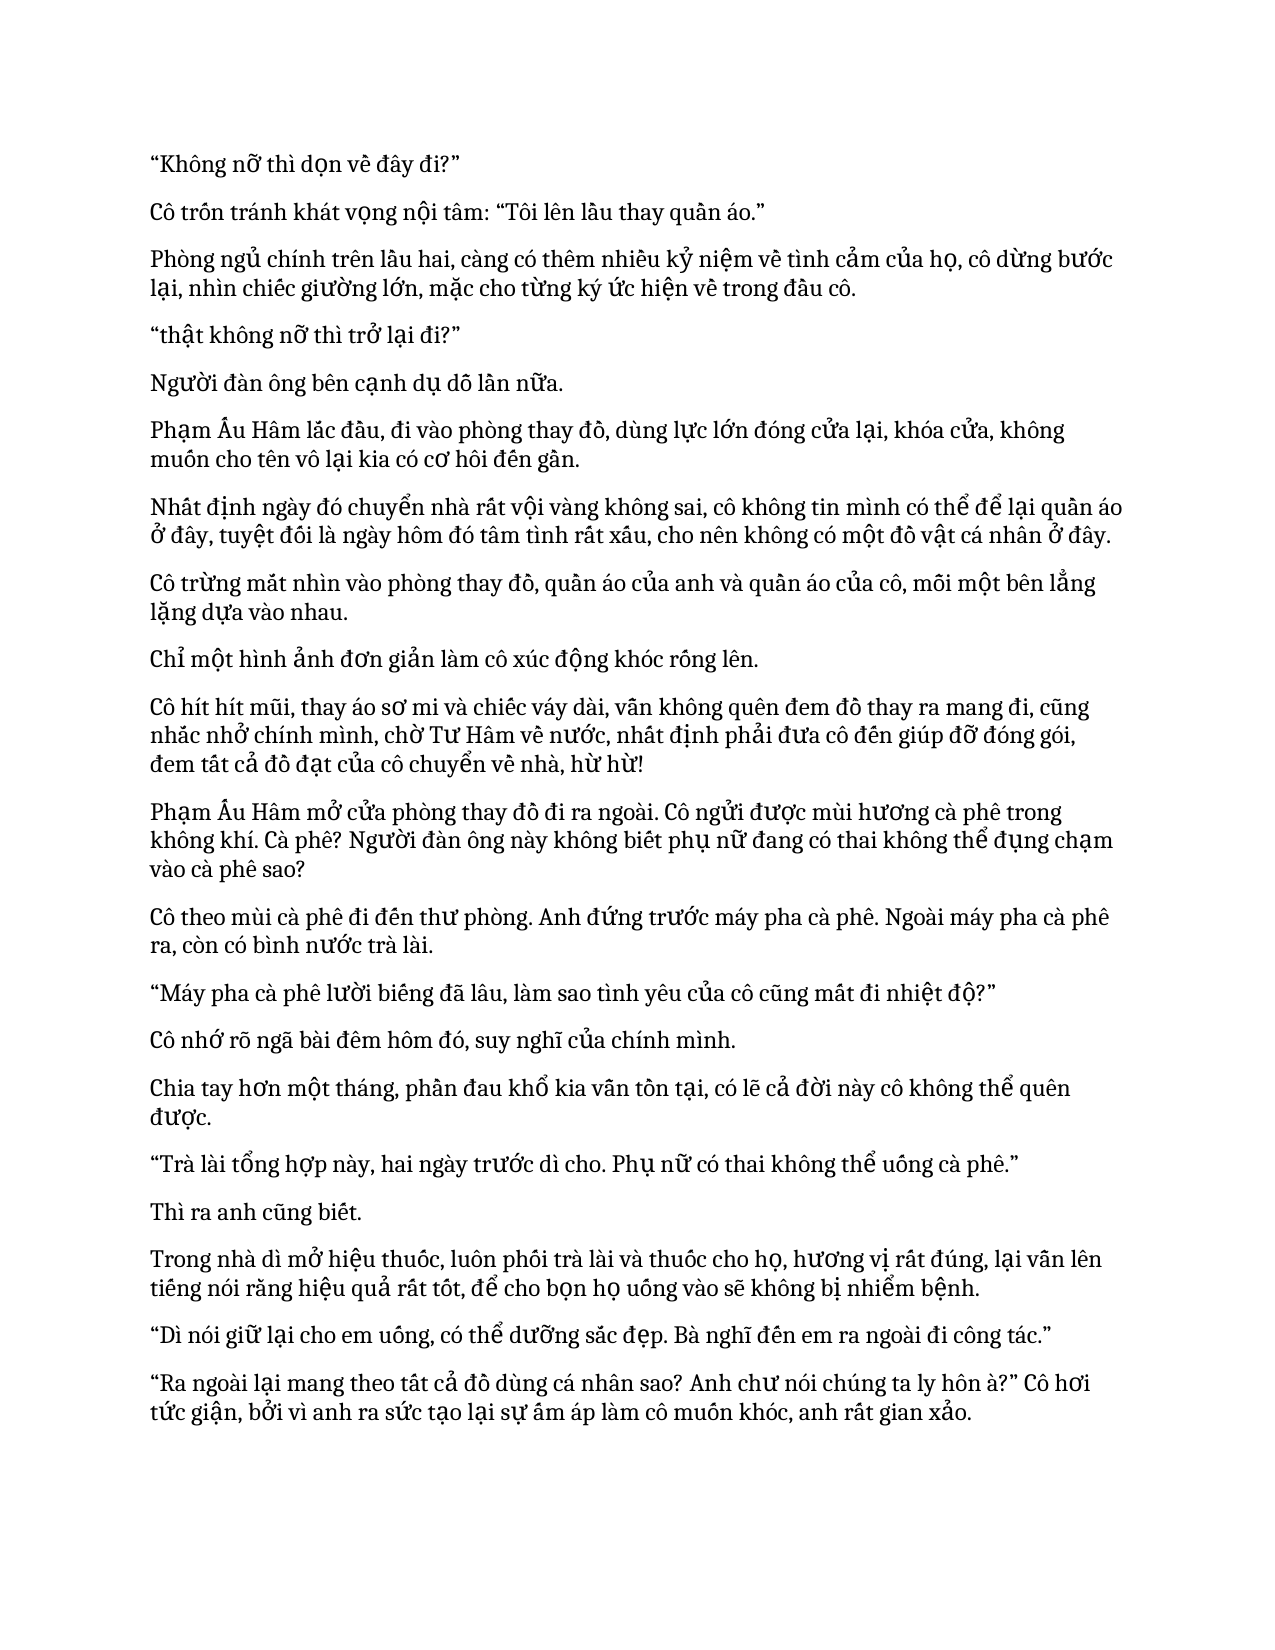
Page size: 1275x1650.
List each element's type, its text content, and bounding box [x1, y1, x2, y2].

text “Ra ngoài lại mang theo tất cả đồ dùng cá nhân sao? Anh chư nói chúng ta ly hôn à?” Cô hơi tức giận, bởi vì anh ra sức tạo lại sự ấm áp làm cô muốn khóc, anh rất gian xảo. [150, 1369, 1125, 1426]
text “Máy pha cà phê lười biếng đã lâu, làm sao tình yêu của cô cũng mất đi nhiệt độ?” [150, 979, 1125, 1007]
text “Trà lài tổng hợp này, hai ngày trước dì cho. Phụ nữ có thai không thể uống cà phê.” [150, 1150, 1125, 1179]
text Phạm Ấu Hâm mở cửa phòng thay đồ đi ra ngoài. Cô ngửi được mùi hương cà phê trong không khí. Cà phê? Người đàn ông này không biết phụ nữ đang có thai không thể đụng chạm vào cà phê sao? [150, 797, 1125, 884]
text Cô trốn tránh khát vọng nội tâm: “Tôi lên lầu thay quần áo.” [150, 197, 1125, 226]
text Cô theo mùi cà phê đi đến thư phòng. Anh đứng trước máy pha cà phê. Ngoài máy pha cà phê ra, còn có bình nước trà lài. [150, 902, 1125, 960]
text Cô hít hít mũi, thay áo sơ mi và chiếc váy dài, vẫn không quên đem đồ thay ra mang đi, cũng nhắc nhở chính mình, chờ Tư Hâm về nước, nhất định phải đưa cô đến giúp đỡ đóng gói, đem tất cả đồ đạt của cô chuyển về nhà, hừ hừ! [150, 692, 1125, 779]
text Chỉ một hình ảnh đơn giản làm cô xúc động khóc rống lên. [150, 645, 1125, 674]
text Cô trừng mắt nhìn vào phòng thay đồ, quần áo của anh và quần áo của cô, mỗi một bên lẳng lặng dựa vào nhau. [150, 569, 1125, 626]
text “Không nỡ thì dọn về đây đi?” [150, 150, 1125, 179]
text Phạm Ấu Hâm lắc đầu, đi vào phòng thay đồ, dùng lực lớn đóng cửa lại, khóa cửa, không muốn cho tên vô lại kia có cơ hôi đến gần. [150, 416, 1125, 474]
text Người đàn ông bên cạnh dụ dỗ lần nữa. [150, 369, 1125, 397]
text “thật không nỡ thì trở lại đi?” [150, 321, 1125, 350]
text “Dì nói giữ lại cho em uống, có thể dưỡng sắc đẹp. Bà nghĩ đến em ra ngoài đi công tác.” [150, 1321, 1125, 1350]
text Phòng ngủ chính trên lầu hai, càng có thêm nhiều kỷ niệm về tình cảm của họ, cô dừng bước lại, nhìn chiếc giường lớn, mặc cho từng ký ức hiện về trong đầu cô. [150, 245, 1125, 302]
text Cô nhớ rõ ngã bài đêm hôm đó, suy nghĩ của chính mình. [150, 1026, 1125, 1055]
text Nhất định ngày đó chuyển nhà rất vội vàng không sai, cô không tin mình có thể để lại quần áo ở đây, tuyệt đối là ngày hôm đó tâm tình rất xấu, cho nên không có một đồ vật cá nhân ở đây. [150, 492, 1125, 550]
text Trong nhà dì mở hiệu thuốc, luôn phối trà lài và thuốc cho họ, hương vị rất đúng, lại vẫn lên tiếng nói rằng hiệu quả rất tốt, để cho bọn họ uống vào sẽ không bị nhiểm bệnh. [150, 1245, 1125, 1302]
text Chia tay hơn một tháng, phần đau khổ kia vẫn tồn tại, có lẽ cả đời này cô không thể quên được. [150, 1074, 1125, 1131]
text Thì ra anh cũng biết. [150, 1197, 1125, 1226]
